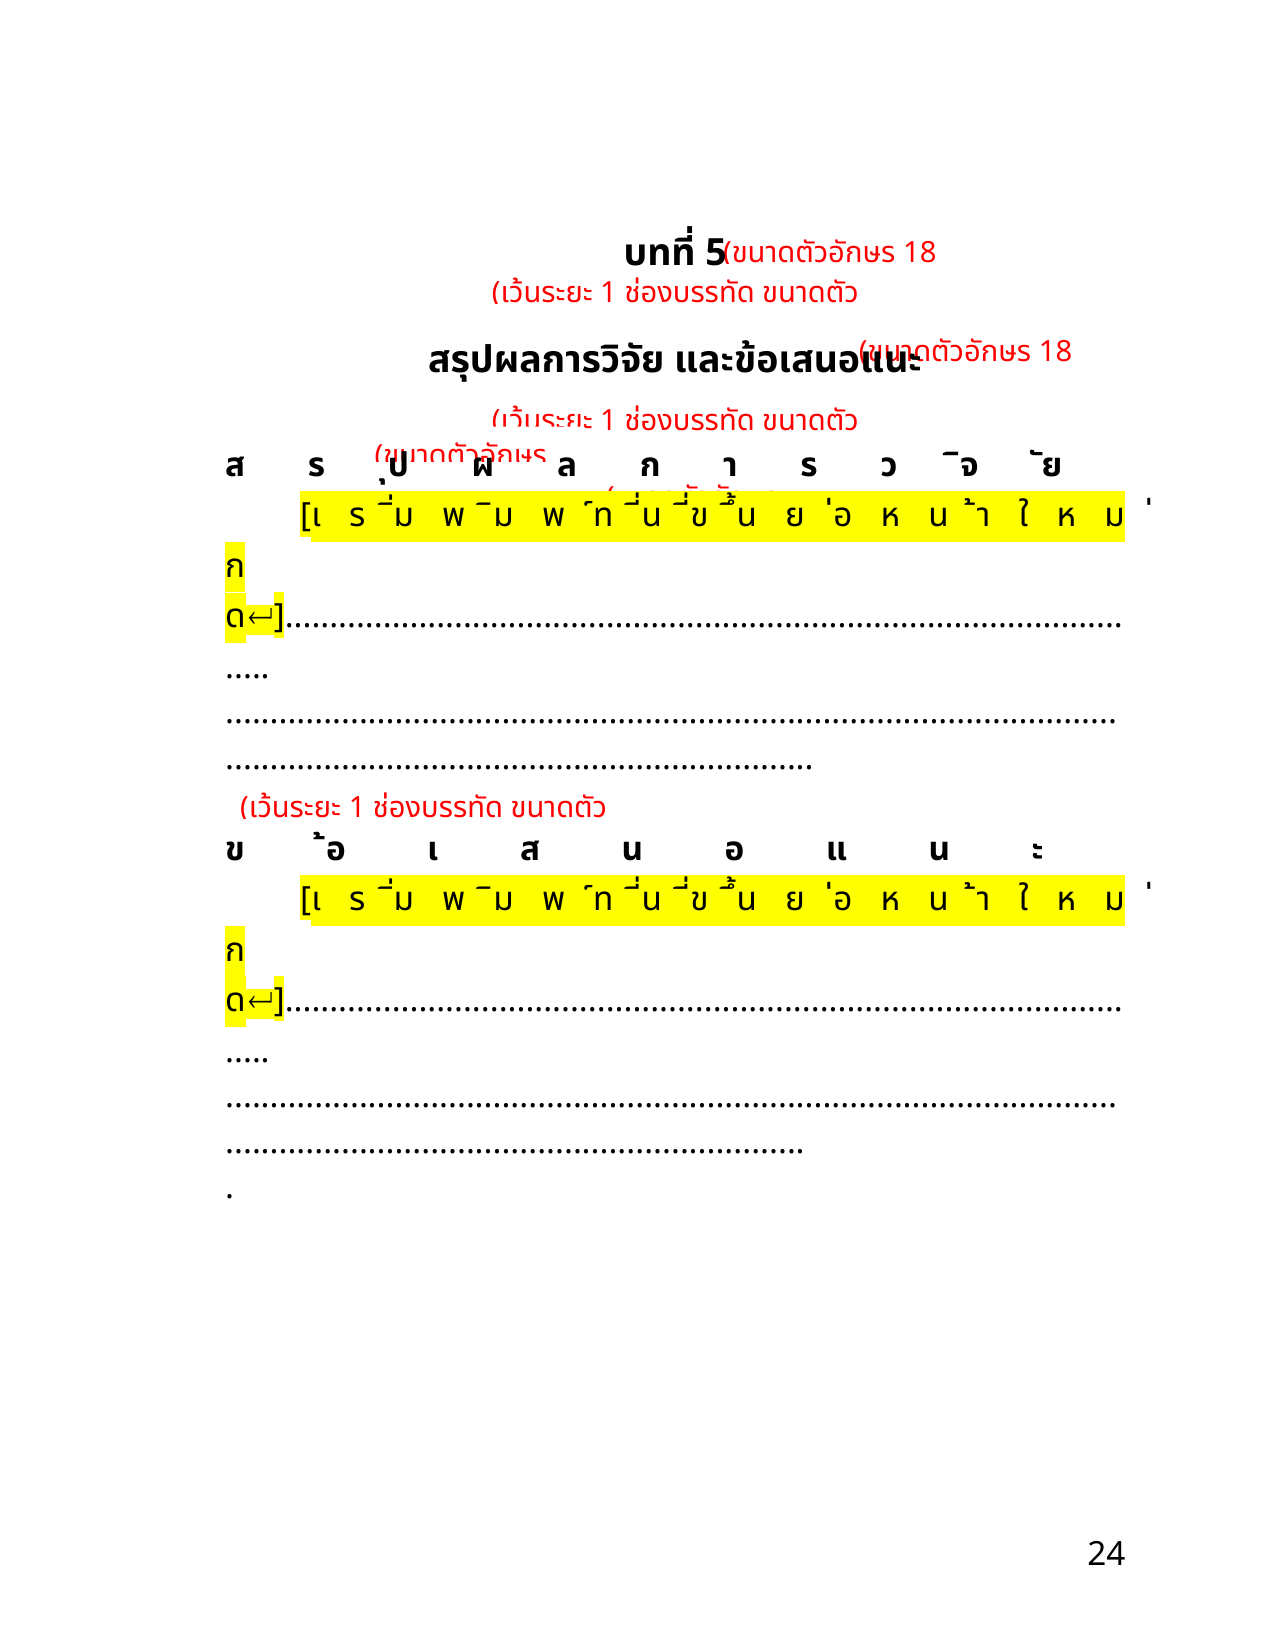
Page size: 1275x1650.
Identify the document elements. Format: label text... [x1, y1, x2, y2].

text ...................................................................................................................................................................... [225, 688, 1125, 779]
text สรุปผลการวิจัย และข้อเสนอแนะ [225, 333, 1125, 390]
text สรุปผลการวิจัย [เริ่มพิมพ์ที่นี่ขึ้นย่อหน้าใหม่กด]................................................................................................... [225, 441, 1125, 688]
text . [225, 1163, 1125, 1208]
text ข้อเสนอแนะ [เริ่มพิมพ์ที่นี่ขึ้นย่อหน้าใหม่กด]................................................................................................... [225, 824, 1125, 1072]
text ..................................................................................................................................................................... [225, 1072, 1125, 1163]
text บทที่ 5 [225, 225, 1125, 282]
